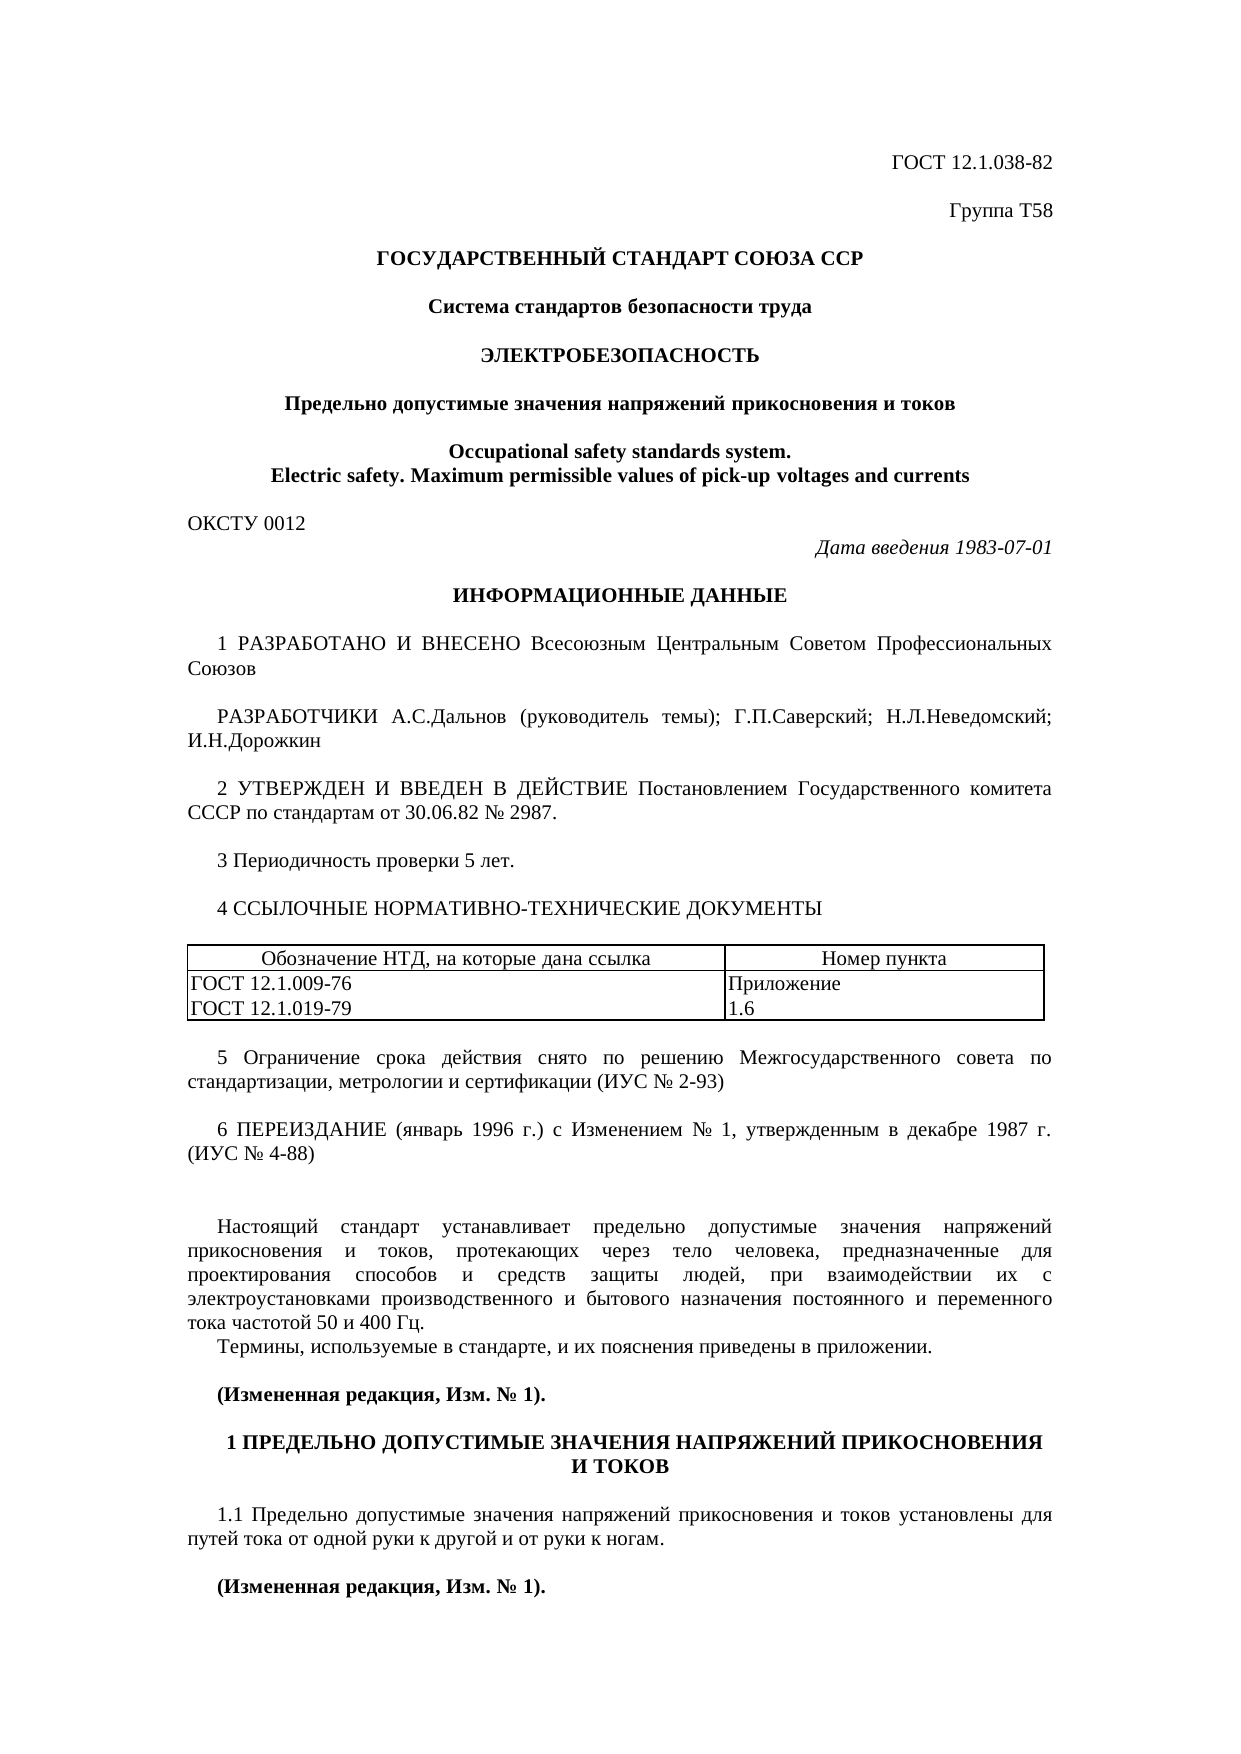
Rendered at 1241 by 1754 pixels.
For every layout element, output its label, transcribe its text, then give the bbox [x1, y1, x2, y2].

text (Измененная редакция, Изм. № 1). [187, 1574, 1053, 1598]
text Настоящий стандарт устанавливает предельно допустимые значения напряжений прикосновения и токов, протекающих через тело человека, предназначенные для проектирования способов и средств защиты людей, при взаимодействии их с электроустановками производственного и бытового назначения постоянного и переменного тока частотой 50 и 400 Гц. [187, 1213, 1053, 1334]
table_header Номер пункта [726, 946, 1043, 970]
subtitle 1 ПРЕДЕЛЬНО ДОПУСТИМЫЕ ЗНАЧЕНИЯ НАПРЯЖЕНИЙ ПРИКОСНОВЕНИЯ И ТОКОВ [187, 1430, 1053, 1478]
text ОКСТУ 0012 [187, 511, 1053, 535]
subtitle ЭЛЕКТРОБЕЗОПАСНОСТЬ [187, 342, 1053, 367]
text 5 Ограничение срока действия снято по решению Межгосударственного совета по стандартизации, метрологии и сертификации (ИУС № 2-93) [187, 1045, 1053, 1093]
subtitle Предельно допустимые значения напряжений прикосновения и токов [187, 391, 1053, 415]
subtitle Electric safety. Maximum permissible values of pick-up voltages and currents [187, 463, 1053, 487]
text Дата введения 1983-07-01 [187, 535, 1053, 559]
text (Измененная редакция, Изм. № 1). [187, 1382, 1053, 1406]
text 6 ПЕРЕИЗДАНИЕ (январь 1996 г.) с Изменением № 1, утвержденным в декабре 1987 г. (ИУС № 4-88) [187, 1117, 1053, 1165]
subtitle ИНФОРМАЦИОННЫЕ ДАННЫЕ [187, 583, 1053, 607]
subtitle Система стандартов безопасности труда [187, 294, 1053, 318]
text Термины, используемые в стандарте, и их пояснения приведены в приложении. [187, 1334, 1053, 1358]
text 3 Периодичность проверки 5 лет. [187, 848, 1053, 872]
text Группа Т58 [187, 198, 1053, 222]
text 4 ССЫЛОЧНЫЕ НОРМАТИВНО-ТЕХНИЧЕСКИЕ ДОКУМЕНТЫ [187, 896, 1053, 920]
subtitle ГОСУДАРСТВЕННЫЙ СТАНДАРТ СОЮЗА ССР [187, 246, 1053, 270]
table_cell ГОСТ 12.1.019-79 [188, 995, 724, 1019]
text 2 УТВЕРЖДЕН И ВВЕДЕН В ДЕЙСТВИЕ Постановлением Государственного комитета СССР по стандартам от 30.06.82 № 2987. [187, 776, 1053, 824]
table_cell Приложение [726, 971, 1043, 995]
table_cell 1.6 [726, 995, 1043, 1019]
text ГОСТ 12.1.038-82 [187, 150, 1053, 174]
table_header Обозначение НТД, на которые дана ссылка [188, 946, 724, 970]
text 1 РАЗРАБОТАНО И ВНЕСЕНО Всесоюзным Центральным Советом Профессиональных Союзов [187, 631, 1053, 679]
subtitle Occupational safety standards system. [187, 439, 1053, 463]
text РАЗРАБОТЧИКИ А.С.Дальнов (руководитель темы); Г.П.Саверский; Н.Л.Неведомский; И.Н.Дорожкин [187, 703, 1053, 752]
text 1.1 Предельно допустимые значения напряжений прикосновения и токов установлены для путей тока от одной руки к другой и от руки к ногам. [187, 1502, 1053, 1550]
table_cell ГОСТ 12.1.009-76 [188, 971, 724, 995]
